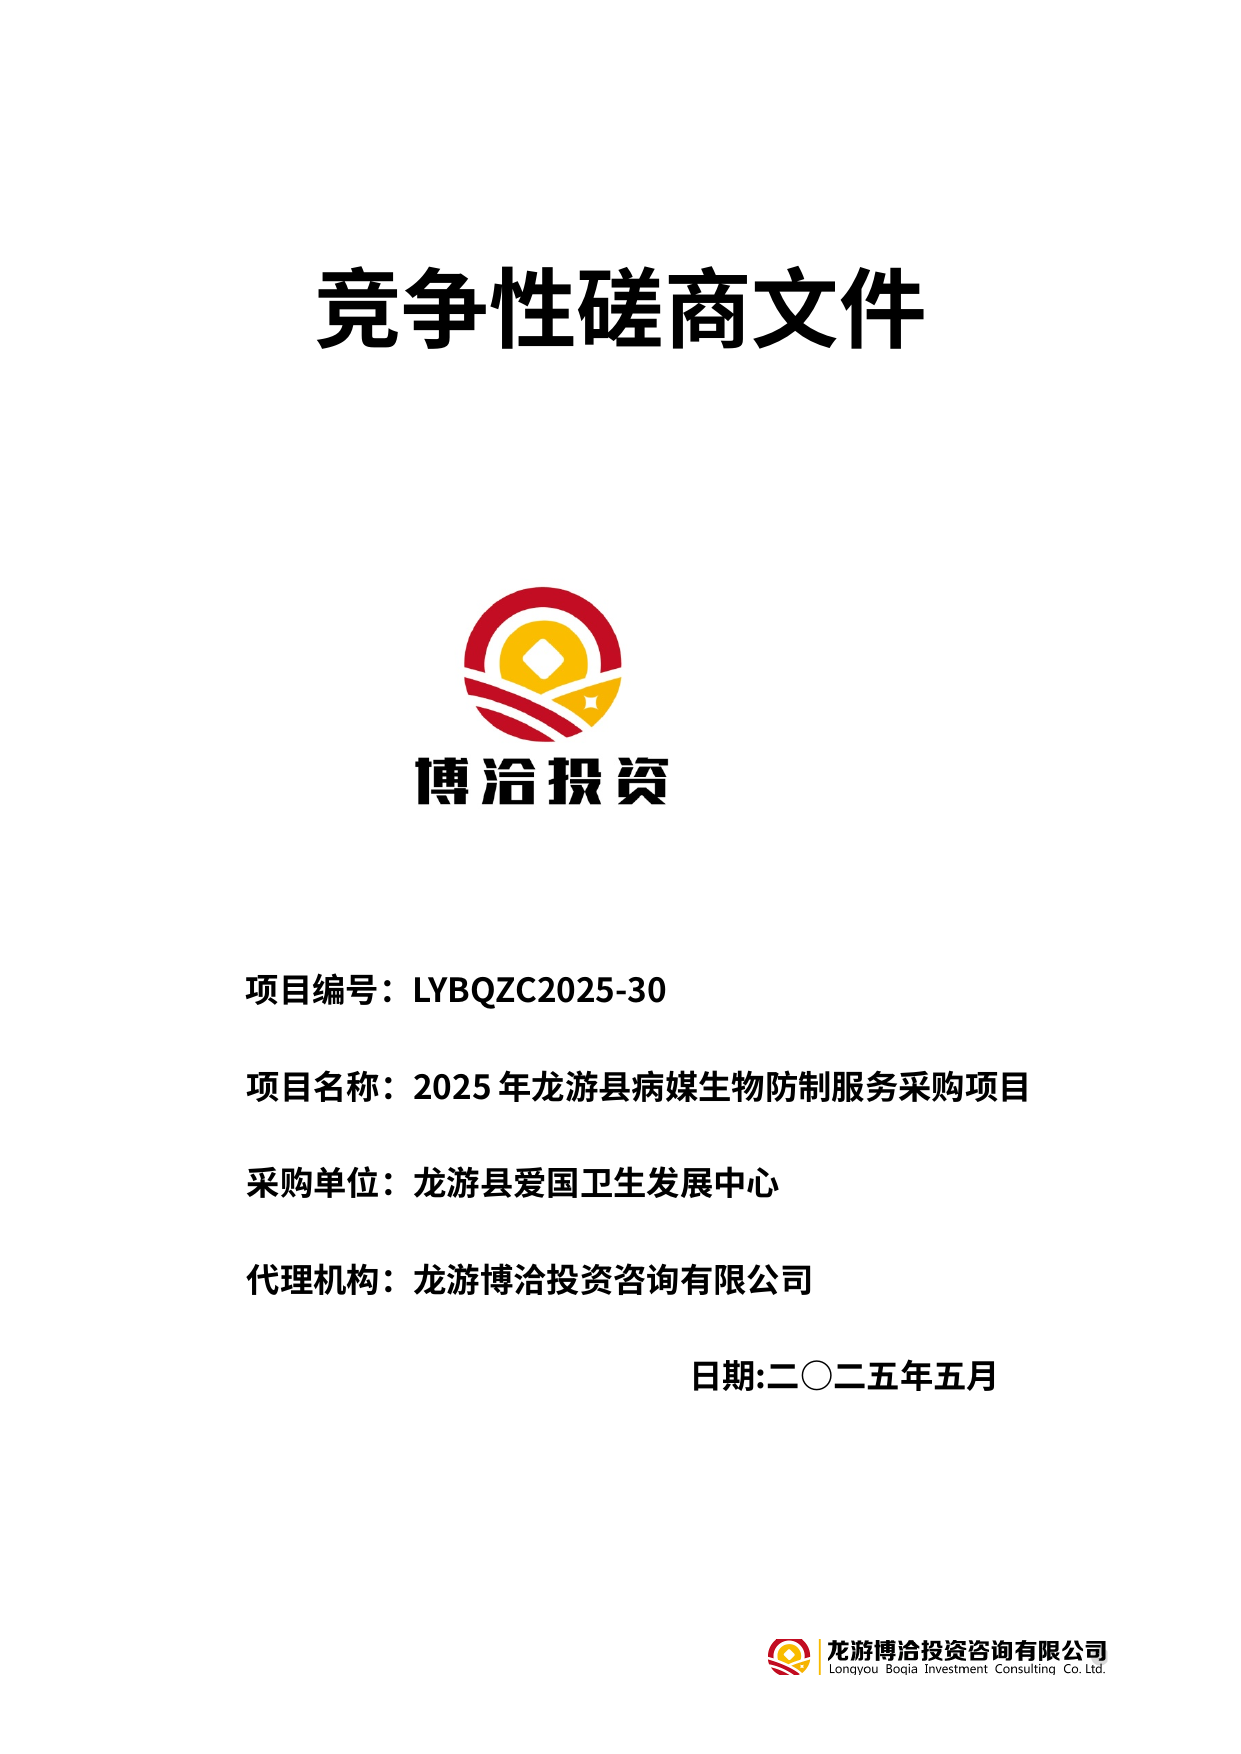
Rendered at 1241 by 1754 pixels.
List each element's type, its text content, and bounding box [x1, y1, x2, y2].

text 项目编号：LYBQZC2025-30 [246, 964, 1128, 1012]
text 代理机构：龙游博洽投资咨询有限公司 [112, 1253, 1128, 1302]
picture [767, 1639, 1111, 1675]
text 项目名称：2025年龙游县病媒生物防制服务采购项目 [112, 1061, 1128, 1109]
picture [367, 556, 718, 870]
text 日期:二○二五年五月 [112, 1350, 1128, 1398]
text 采购单位：龙游县爱国卫生发展中心 [112, 1157, 1128, 1205]
subtitle 竞争性磋商文件 [112, 240, 1128, 367]
